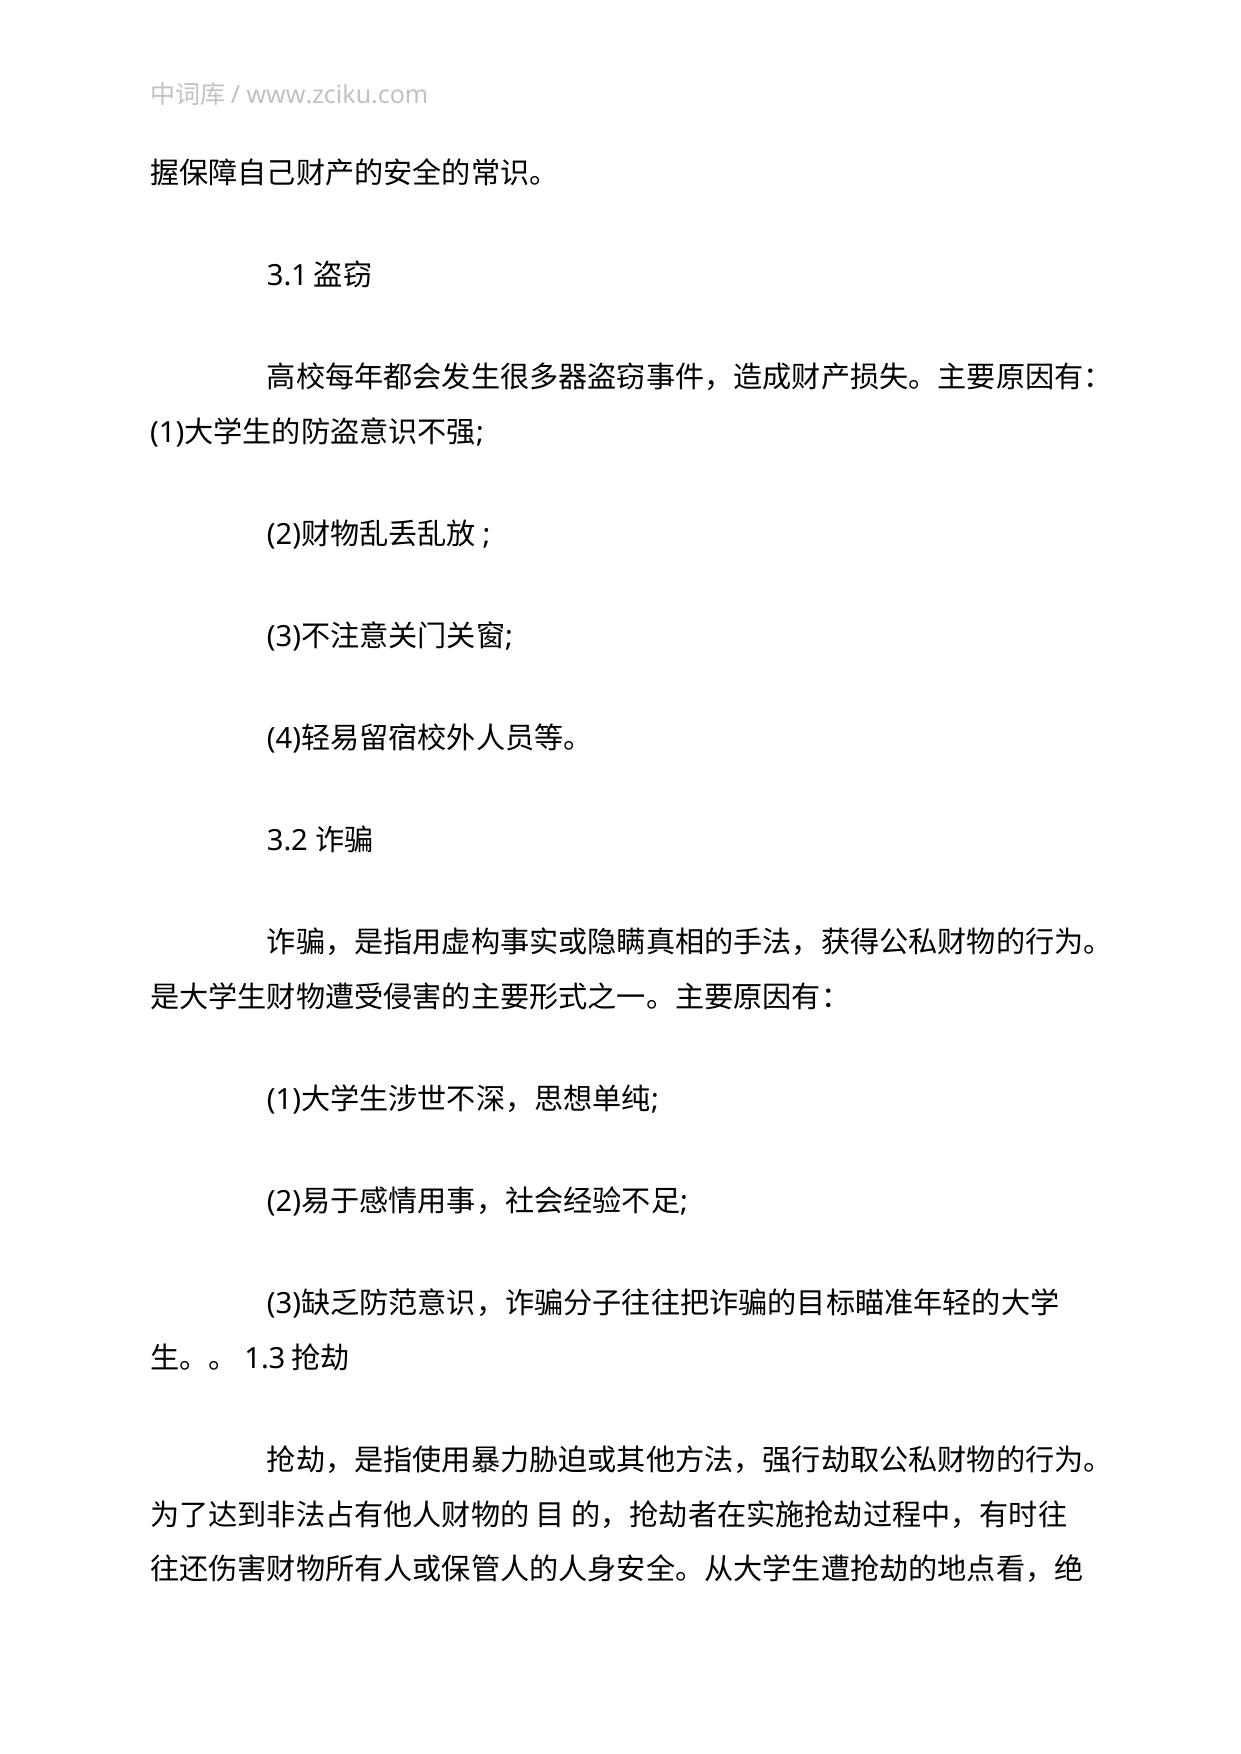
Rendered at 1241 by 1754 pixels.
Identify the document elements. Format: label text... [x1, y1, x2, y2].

text (2)财物乱丢乱放 ; [150, 511, 1090, 553]
text 3.1盗窃 [150, 252, 1090, 294]
text 3.2 诈骗 [150, 817, 1090, 859]
text (2)易于感情用事，社会经验不足; [150, 1177, 1090, 1219]
text 诈骗，是指用虚构事实或隐瞒真相的手法，获得公私财物的行为。是大学生财物遭受侵害的主要形式之一。主要原因有： [150, 918, 1090, 1016]
text (4)轻易留宿校外人员等。 [150, 714, 1090, 757]
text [150, 1436, 1090, 1588]
text (1)大学生涉世不深，思想单纯; [150, 1075, 1090, 1118]
text 高校每年都会发生很多器盗窃事件，造成财产损失。主要原因有：(1)大学生的防盗意识不强; [150, 354, 1090, 451]
text (3)缺乏防范意识，诈骗分子往往把诈骗的目标瞄准年轻的大学生。。 1.3抢劫 [150, 1279, 1090, 1377]
text (3)不注意关门关窗; [150, 613, 1090, 655]
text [150, 150, 1090, 192]
